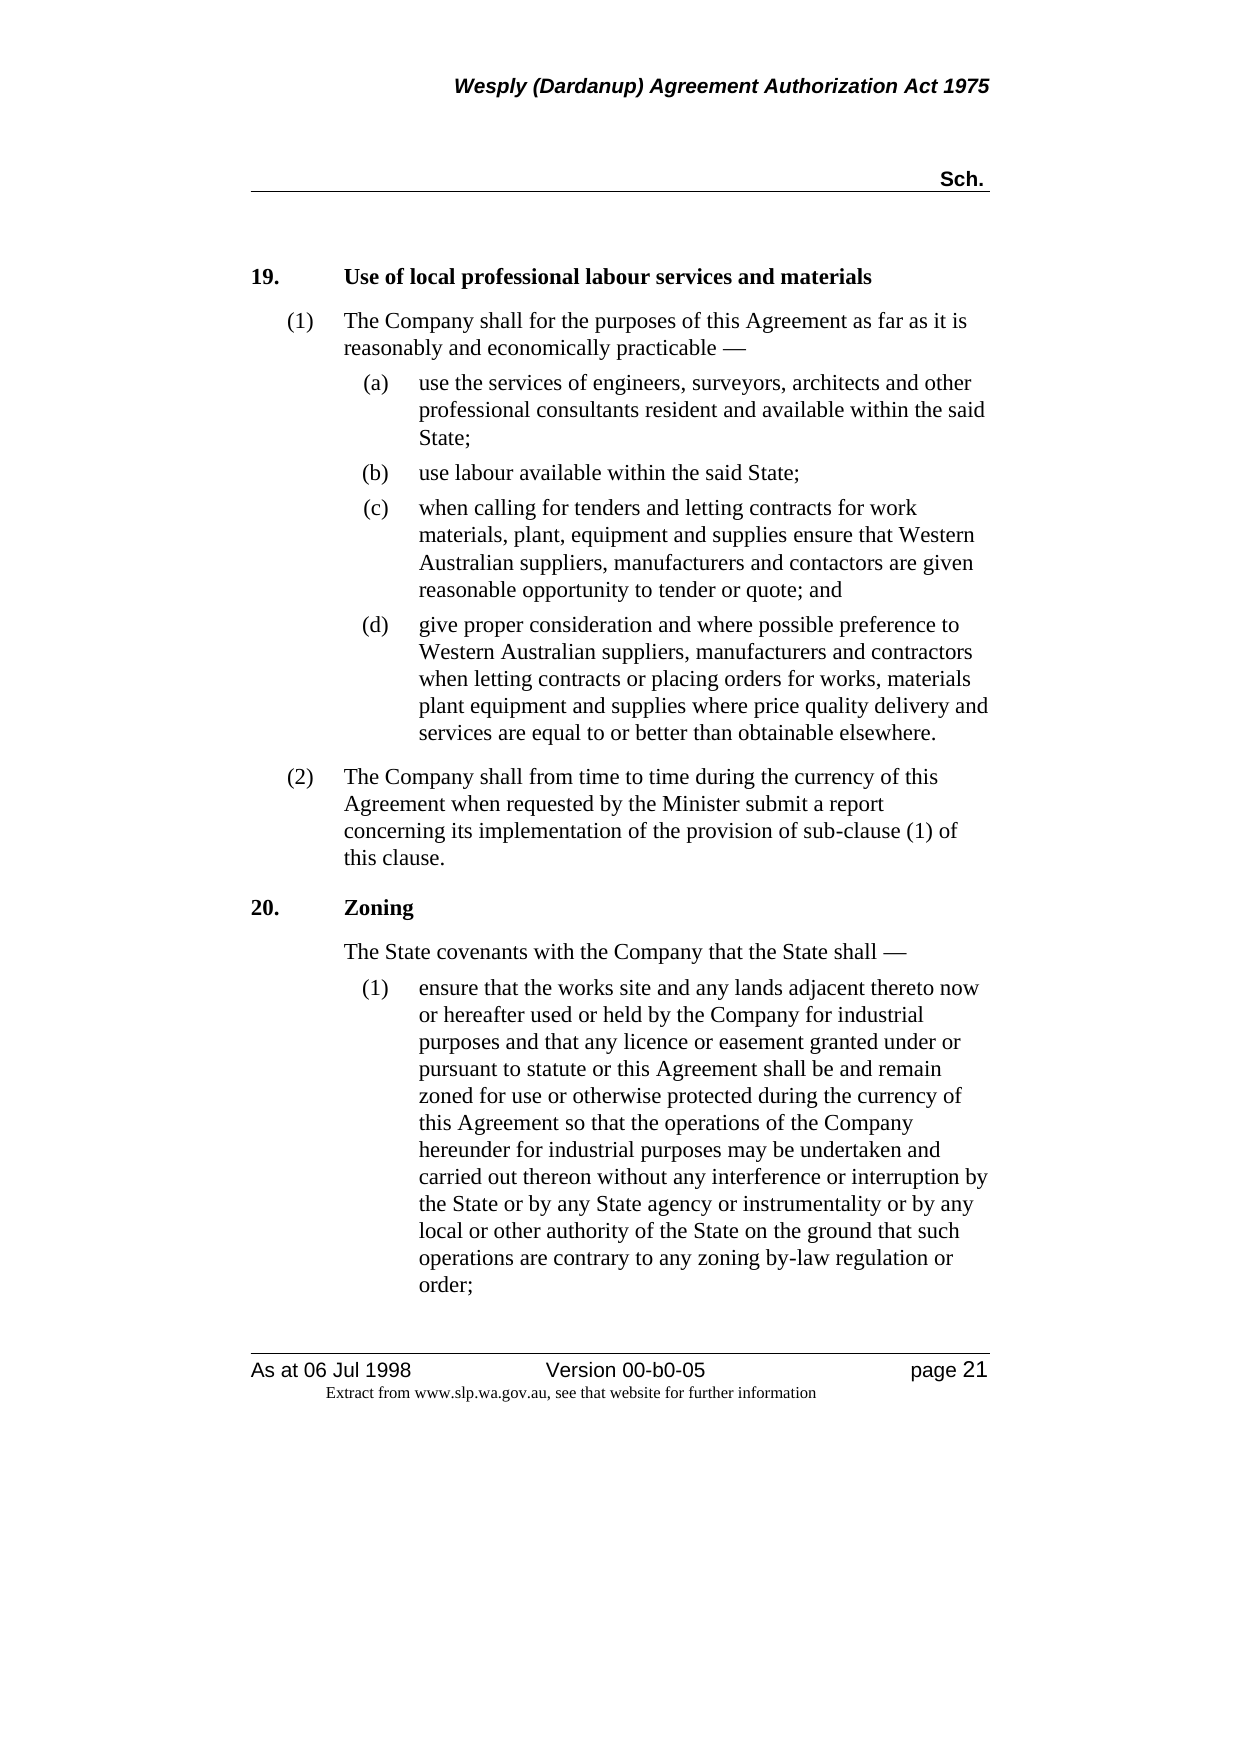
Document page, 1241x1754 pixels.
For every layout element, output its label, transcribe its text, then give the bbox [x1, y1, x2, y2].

text (a) use the services of engineers, surveyors, architects and other professional consultants resident and available within the said State; [251, 369, 990, 450]
subtitle 19. Use of local professional labour services and materials [251, 262, 990, 289]
text (b) use labour available within the said State; [251, 458, 990, 485]
text (1) ensure that the works site and any lands adjacent thereto now or hereafter used or held by the Company for industrial purposes and that any licence or easement granted under or pursuant to statute or this Agreement shall be and remain zoned for use or otherwise protected during the currency of this Agreement so that the operations of the Company hereunder for industrial purposes may be undertaken and carried out thereon without any interference or interruption by the State or by any State agency or instrumentality or by any local or other authority of the State on the ground that such operations are contrary to any zoning by-law regulation or order; [251, 973, 990, 1298]
subtitle 20. Zoning [251, 894, 990, 921]
text (c) when calling for tenders and letting contracts for work materials, plant, equipment and supplies ensure that Western Australian suppliers, manufacturers and contactors are given reasonable opportunity to tender or quote; and [251, 494, 990, 602]
text The State covenants with the Company that the State shall — [251, 937, 990, 964]
text (d) give proper consideration and where possible preference to Western Australian suppliers, manufacturers and contractors when letting contracts or placing orders for works, materials plant equipment and supplies where price quality delivery and services are equal to or better than obtainable elsewhere. [251, 610, 990, 746]
text (1) The Company shall for the purposes of this Agreement as far as it is reasonably and economically practicable — [251, 306, 990, 360]
text (2) The Company shall from time to time during the currency of this Agreement when requested by the Minister submit a report concerning its implementation of the provision of sub-clause (1) of this clause. [251, 762, 990, 871]
